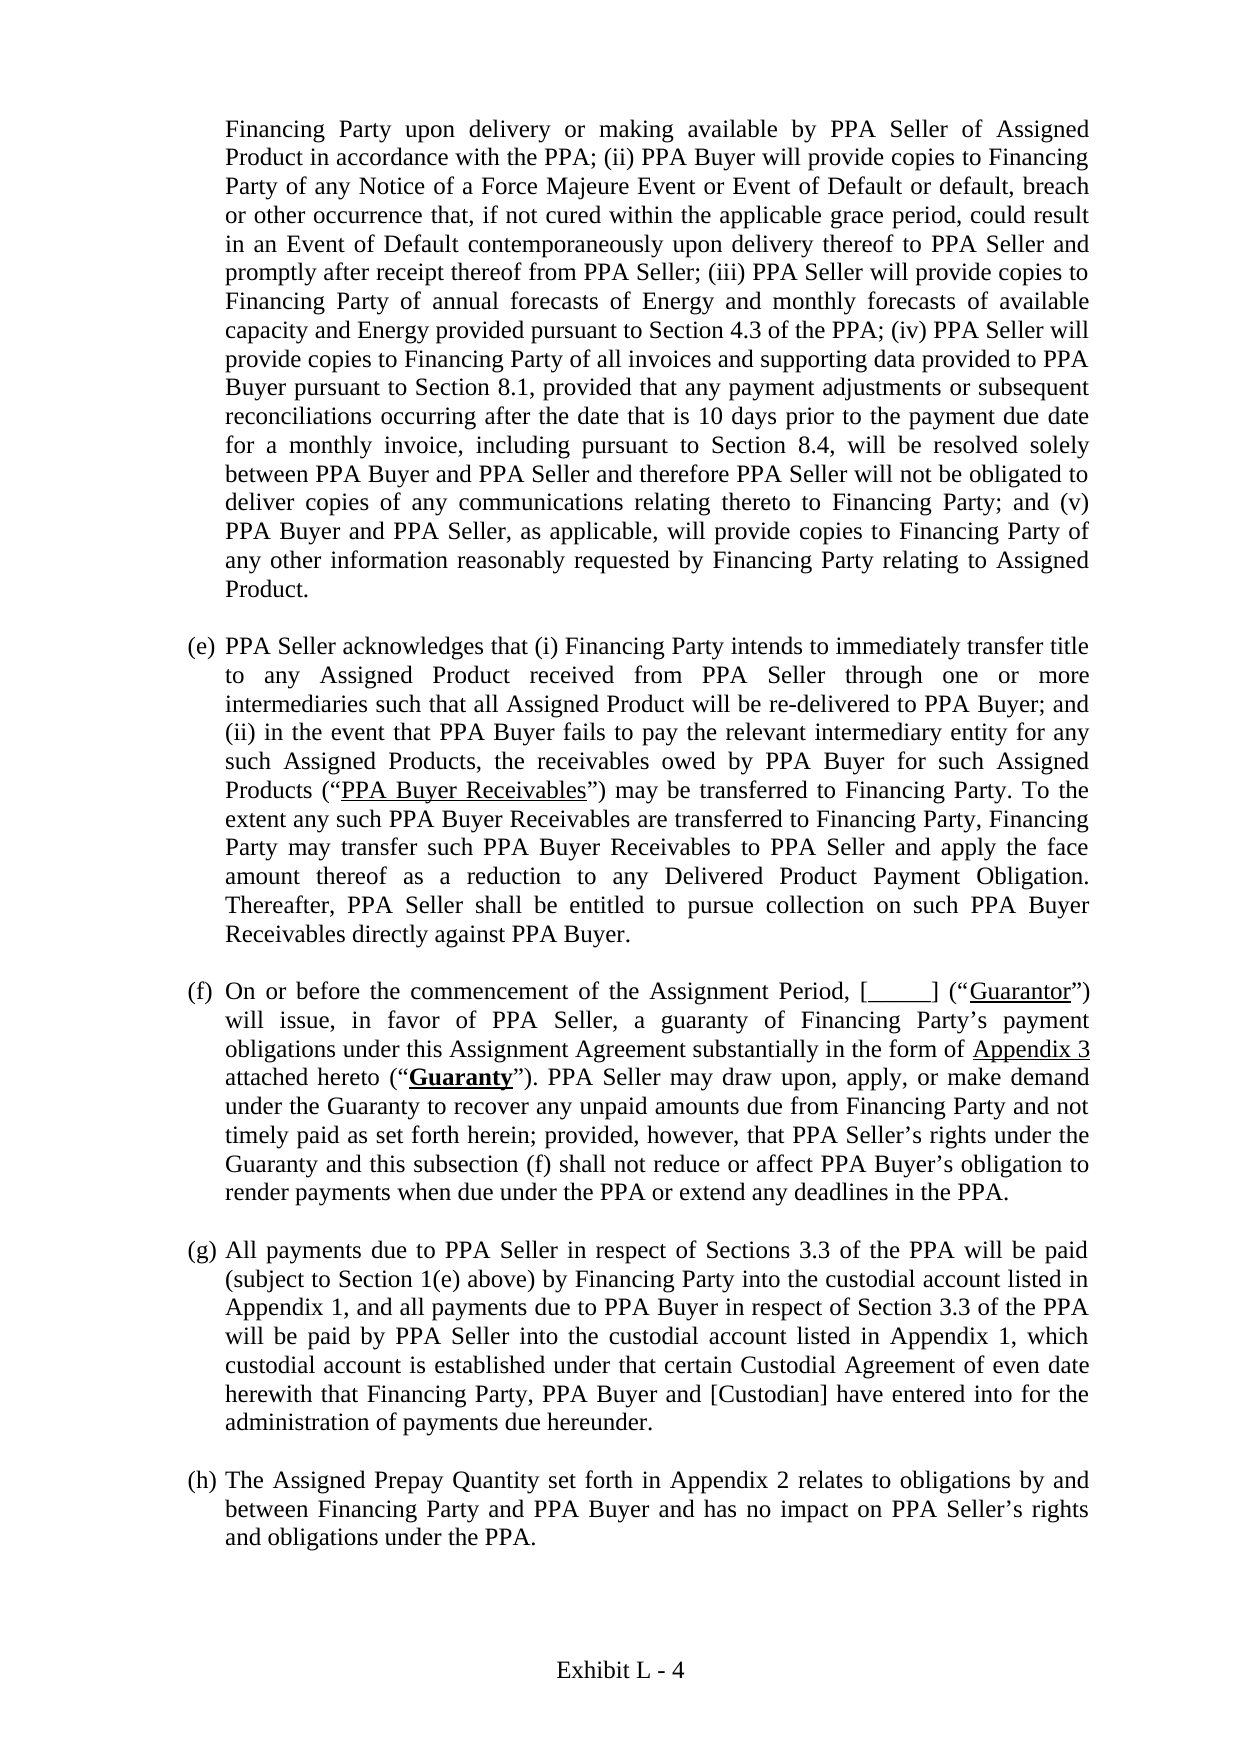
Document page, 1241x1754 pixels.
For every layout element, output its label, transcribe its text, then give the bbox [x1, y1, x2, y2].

list PPA Seller acknowledges that (i) Financing Party intends to immediately transfer title to any Assigned Product received from PPA Seller through one or more intermediaries such that all Assigned Product will be re-delivered to PPA Buyer; and (ii) in the event that PPA Buyer fails to pay the relevant intermediary entity for any such Assigned Products, the receivables owed by PPA Buyer for such Assigned Products (“PPA Buyer Receivables”) may be transferred to Financing Party. To the extent any such PPA Buyer Receivables are transferred to Financing Party, Financing Party may transfer such PPA Buyer Receivables to PPA Seller and apply the face amount thereof as a reduction to any Delivered Product Payment Obligation. Thereafter, PPA Seller shall be entitled to pursue collection on such PPA Buyer Receivables directly against PPA Buyer. [187, 631, 1090, 947]
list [187, 114, 1090, 602]
list On or before the commencement of the Assignment Period, [_____] (“Guarantor”) will issue, in favor of PPA Seller, a guaranty of Financing Party’s payment obligations under this Assignment Agreement substantially in the form of Appendix 3 attached hereto (“Guaranty”). PPA Seller may draw upon, apply, or make demand under the Guaranty to recover any unpaid amounts due from Financing Party and not timely paid as set forth herein; provided, however, that PPA Seller’s rights under the Guaranty and this subsection (f) shall not reduce or affect PPA Buyer’s obligation to render payments when due under the PPA or extend any deadlines in the PPA. [187, 976, 1090, 1206]
list The Assigned Prepay Quantity set forth in Appendix 2 relates to obligations by and between Financing Party and PPA Buyer and has no impact on PPA Seller’s rights and obligations under the PPA. [187, 1465, 1090, 1551]
list All payments due to PPA Seller in respect of Sections 3.3 of the PPA will be paid (subject to Section 1(e) above) by Financing Party into the custodial account listed in Appendix 1, and all payments due to PPA Buyer in respect of Section 3.3 of the PPA will be paid by PPA Seller into the custodial account listed in Appendix 1, which custodial account is established under that certain Custodial Agreement of even date herewith that Financing Party, PPA Buyer and [Custodian] have entered into for the administration of payments due hereunder. [187, 1235, 1090, 1436]
